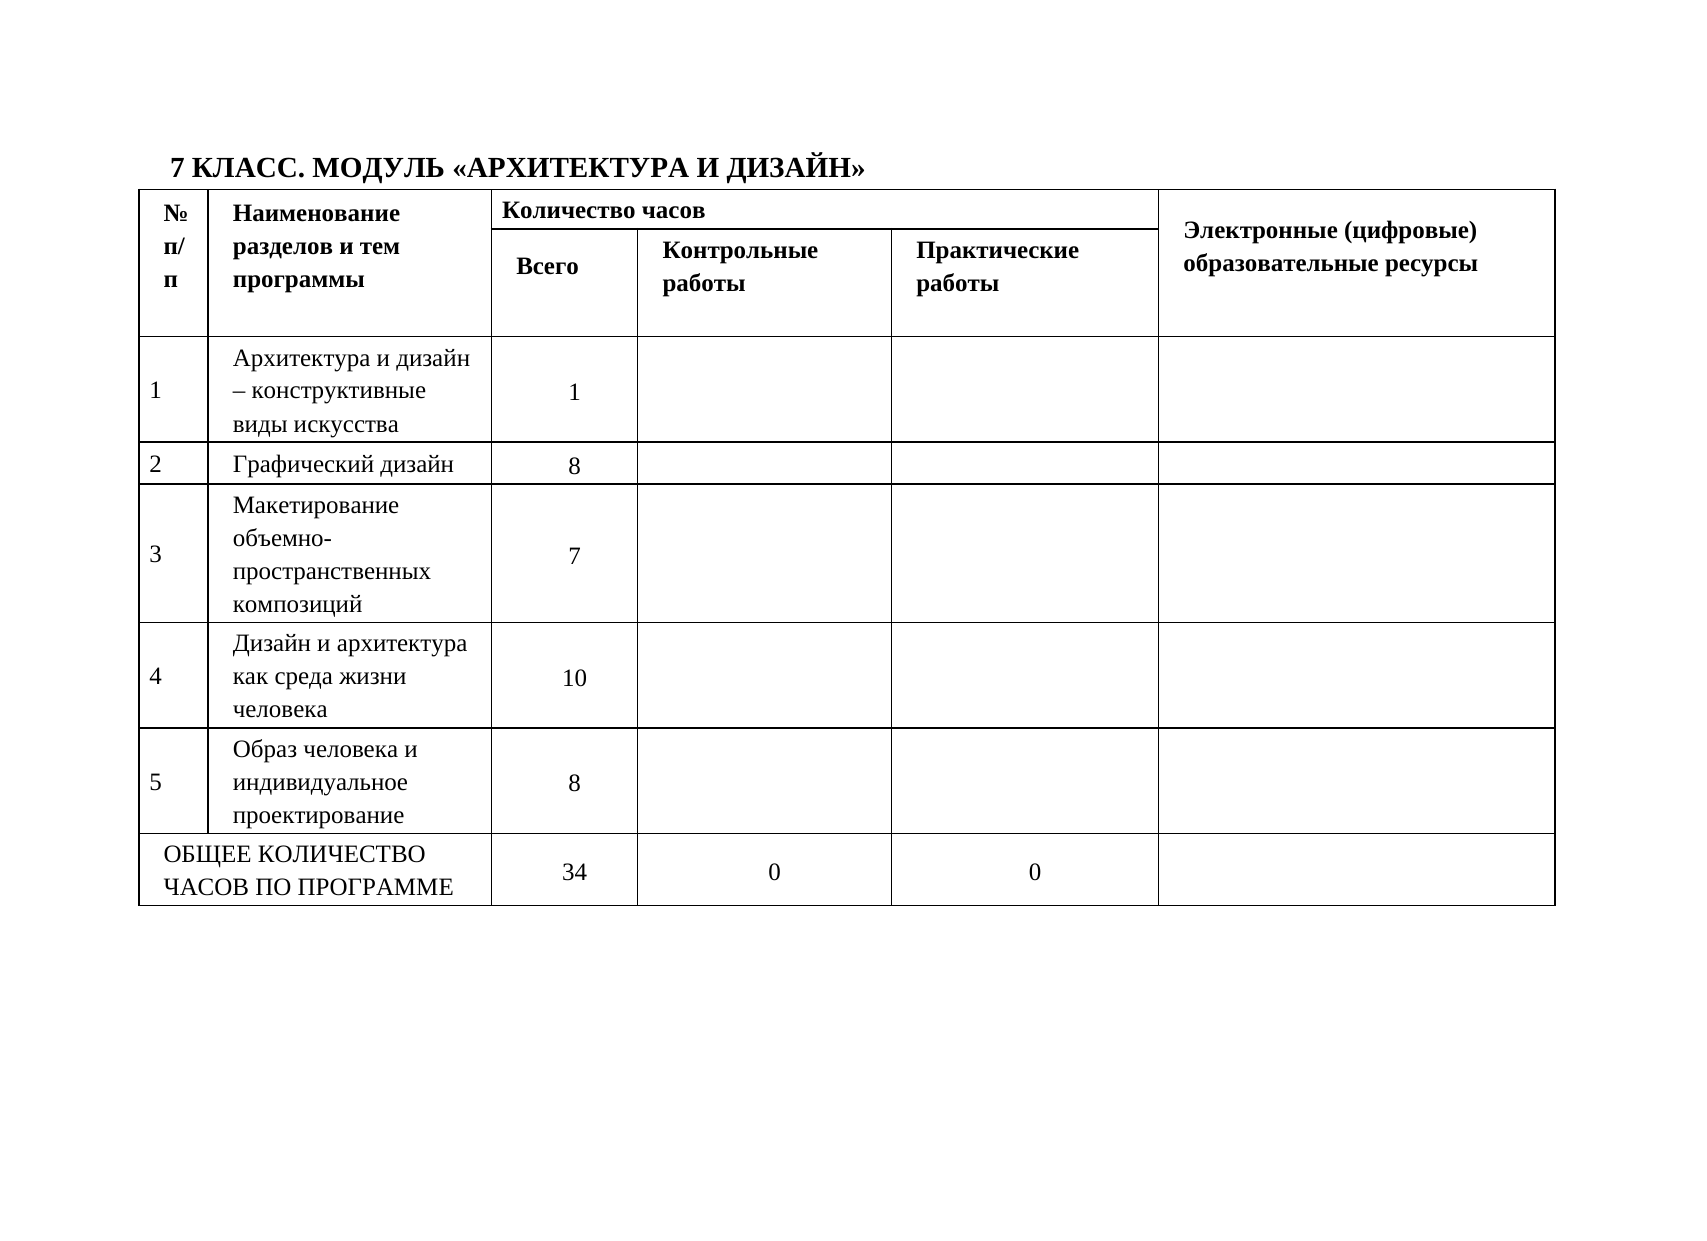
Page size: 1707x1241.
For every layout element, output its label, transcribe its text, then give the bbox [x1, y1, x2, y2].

table_cell 0 [892, 834, 1158, 905]
table_cell [1159, 337, 1554, 441]
table_cell [1159, 623, 1554, 727]
table_cell [638, 443, 891, 483]
table_cell [638, 623, 891, 727]
table_cell Архитектура и дизайн – конструктивные виды искусства [209, 337, 491, 441]
table_header Наименование разделов и тем программы [209, 190, 491, 336]
table_cell [892, 623, 1158, 727]
table_cell [638, 729, 891, 832]
table_cell 7 [492, 485, 637, 622]
table_header Электронные (цифровые) образовательные ресурсы [1159, 190, 1554, 336]
table_cell [638, 485, 891, 622]
table_cell 8 [492, 443, 637, 483]
table_cell [892, 729, 1158, 832]
table_cell [1159, 485, 1554, 622]
table_header № п/п [140, 190, 207, 336]
table_cell [1159, 834, 1554, 905]
table_cell 5 [140, 729, 207, 832]
table_cell [892, 443, 1158, 483]
text 7 КЛАСС. МОДУЛЬ «АРХИТЕКТУРА И ДИЗАЙН» [162, 150, 1557, 183]
table_cell [1159, 443, 1554, 483]
table_cell [638, 337, 891, 441]
table_cell 0 [638, 834, 891, 905]
table_header Количество часов [492, 190, 1158, 228]
table_cell 2 [140, 443, 207, 483]
table_cell Графический дизайн [209, 443, 491, 483]
table_cell [1159, 729, 1554, 832]
table_cell 8 [492, 729, 637, 832]
table_cell 1 [492, 337, 637, 441]
table_cell 1 [140, 337, 207, 441]
table_cell Практические работы [892, 230, 1158, 336]
table_cell Образ человека и индивидуальное проектирование [209, 729, 491, 832]
table_cell Дизайн и архитектура как среда жизни человека [209, 623, 491, 727]
table_cell [892, 485, 1158, 622]
table_cell Всего [492, 230, 637, 336]
table_cell 10 [492, 623, 637, 727]
table_cell Контрольные работы [638, 230, 891, 336]
table_cell 34 [492, 834, 637, 905]
table_cell Макетирование объемно-пространственных композиций [209, 485, 491, 622]
table_cell ОБЩЕЕ КОЛИЧЕСТВО ЧАСОВ ПО ПРОГРАММЕ [140, 834, 491, 905]
table_cell [892, 337, 1158, 441]
table_cell 3 [140, 485, 207, 622]
table_cell 4 [140, 623, 207, 727]
